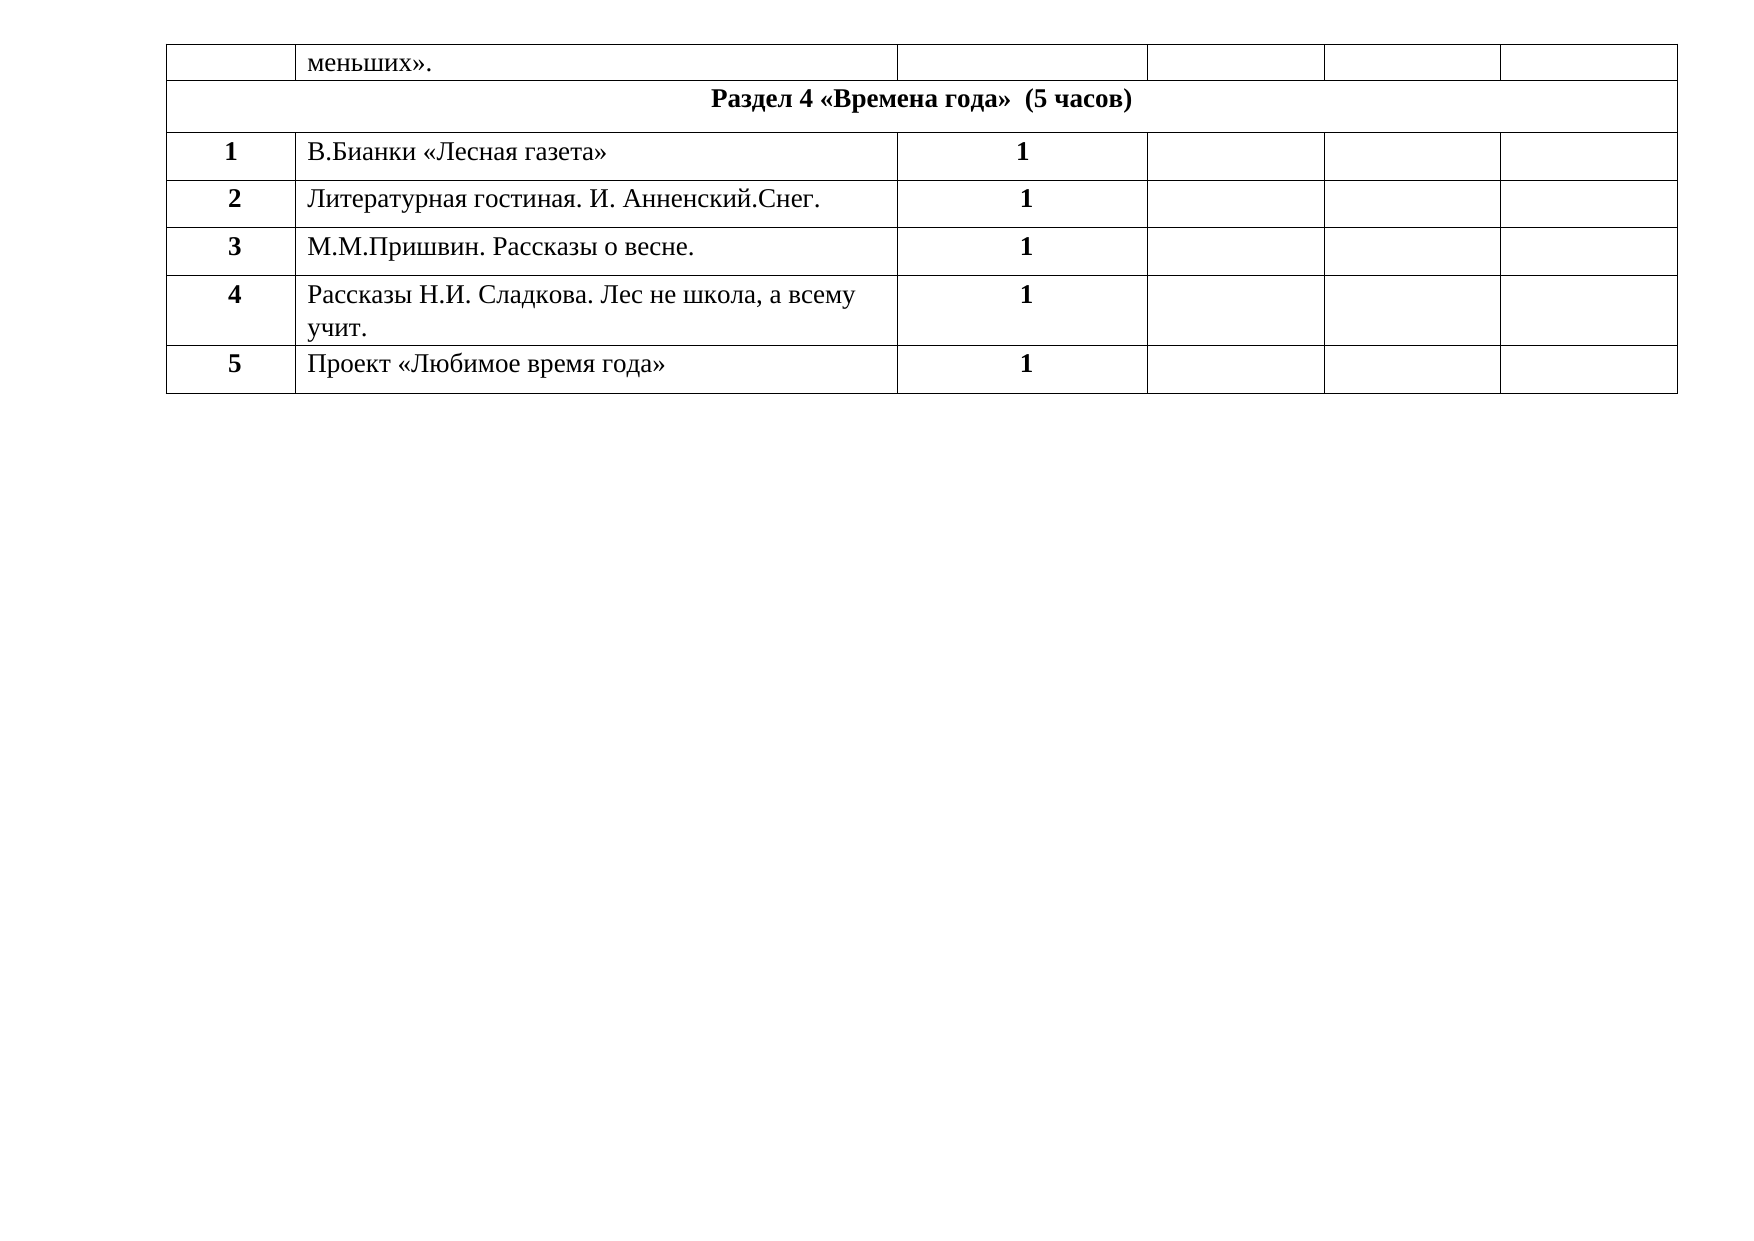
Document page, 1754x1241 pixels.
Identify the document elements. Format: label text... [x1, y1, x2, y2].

table_cell 1 [167, 133, 295, 180]
table_cell 1 [898, 45, 1147, 79]
table_cell В.Бианки «Лесная газета» [296, 133, 897, 180]
table_cell [1325, 346, 1500, 393]
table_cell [296, 45, 897, 79]
table_cell [1501, 228, 1677, 275]
table_cell 5 [167, 45, 295, 79]
table_cell [1148, 346, 1324, 393]
table_cell [1148, 228, 1324, 275]
table_cell [1501, 133, 1677, 180]
table_cell [1325, 133, 1500, 180]
table_cell [1325, 276, 1500, 345]
table_cell [1325, 181, 1500, 227]
table_cell 3 [167, 228, 295, 275]
table_cell 1 [898, 346, 1147, 393]
table_cell 2 [167, 181, 295, 227]
table_cell [1325, 45, 1500, 79]
table_cell [1325, 81, 1500, 132]
table_cell [1501, 346, 1677, 393]
table_cell [1325, 228, 1500, 275]
table_cell Раздел 4 «Времена года» (5 часов) [296, 81, 1324, 132]
table_cell [1500, 81, 1677, 132]
table_cell 1 [898, 228, 1147, 275]
table_cell Проект «Любимое время года» [296, 346, 897, 393]
table_cell 1 [898, 181, 1147, 227]
table_cell Литературная гостиная. И. Анненский.Снег. [296, 181, 897, 227]
table_cell [1148, 133, 1324, 180]
table_cell Рассказы Н.И. Сладкова. Лес не школа, а всему учит. [296, 276, 897, 345]
table_cell 4 [167, 276, 295, 345]
table_cell [167, 81, 296, 132]
table_cell [1148, 45, 1324, 79]
table_cell [1148, 276, 1324, 345]
table_cell [1501, 181, 1677, 227]
table_cell [1501, 45, 1677, 79]
table_cell [1501, 276, 1677, 345]
table_cell [1148, 181, 1324, 227]
table_cell 1 [898, 133, 1147, 180]
table_cell 1 [898, 276, 1147, 345]
table_cell М.М.Пришвин. Рассказы о весне. [296, 228, 897, 275]
table_cell 5 [167, 346, 295, 393]
